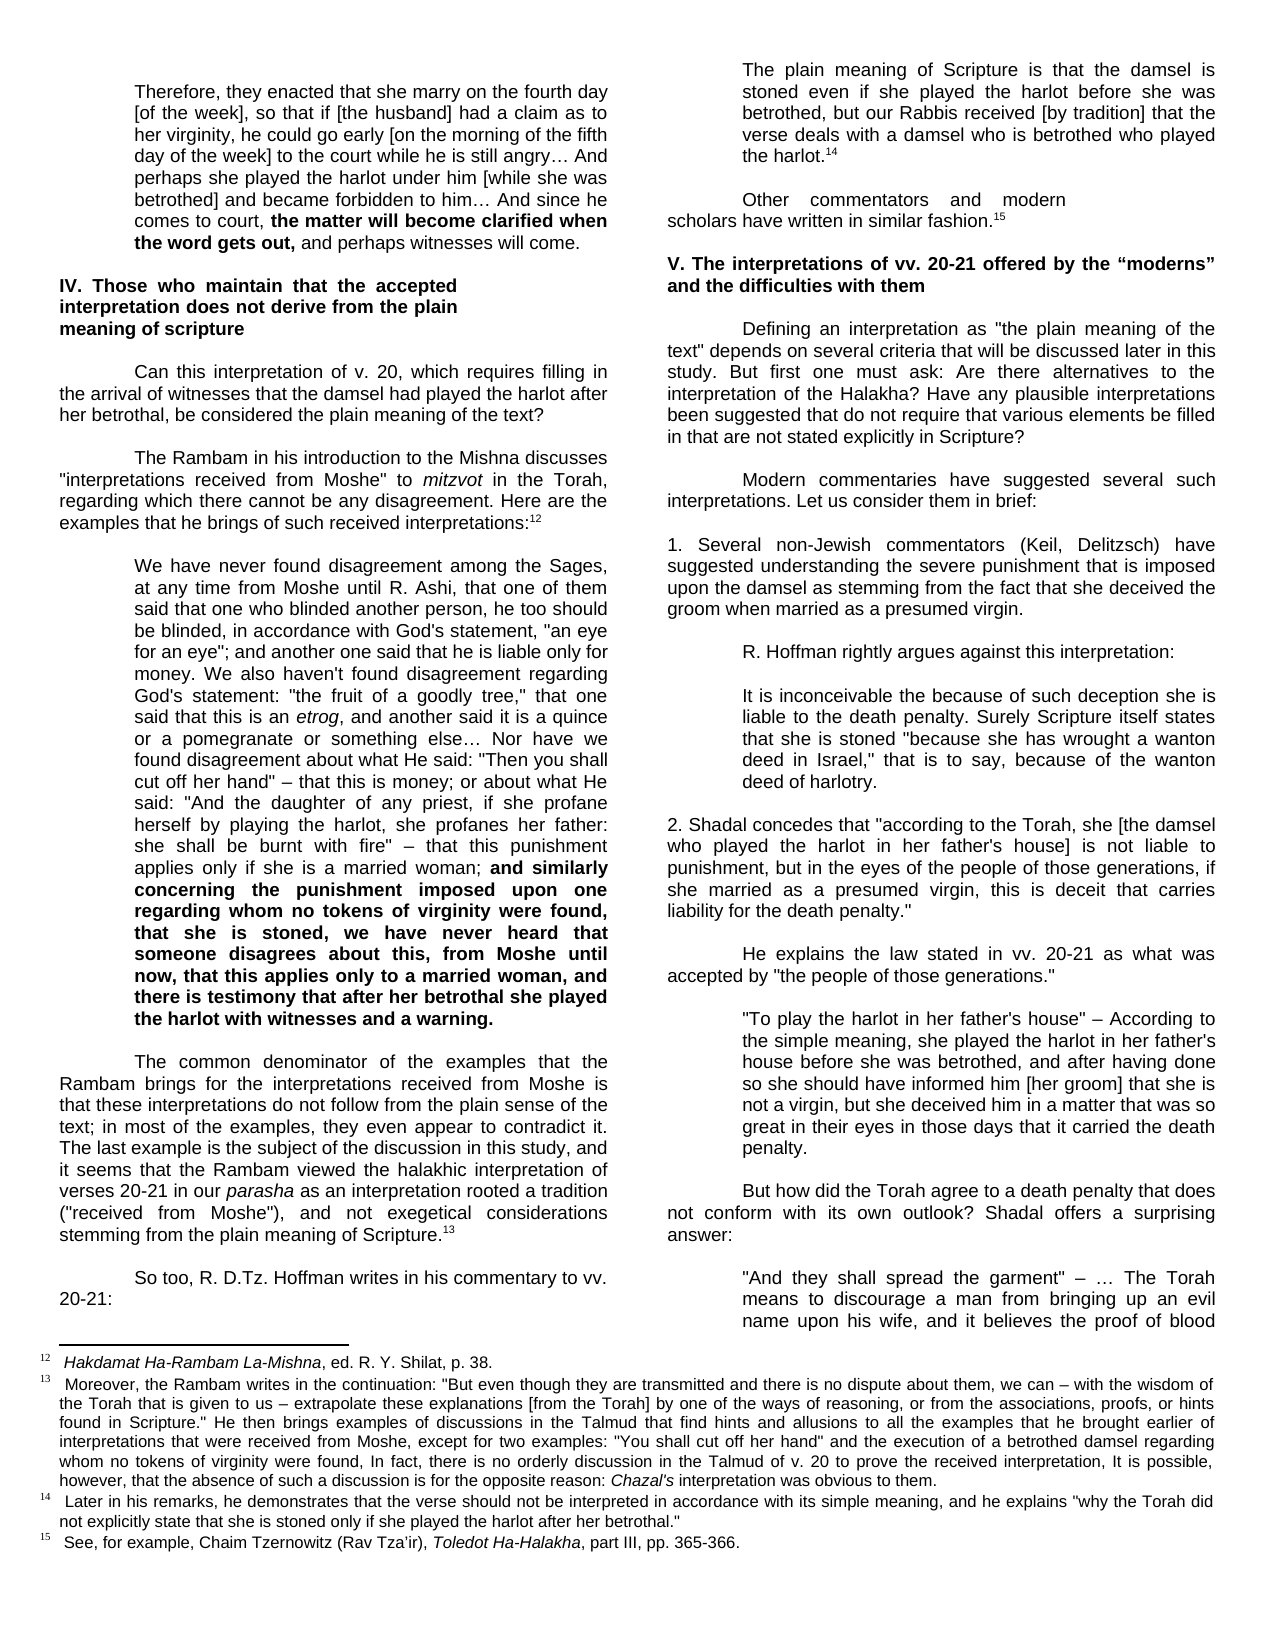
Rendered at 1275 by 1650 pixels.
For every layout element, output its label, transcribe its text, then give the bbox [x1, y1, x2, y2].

text The Rambam in his introduction to the Mishna discusses "interpretations received from Moshe" to mitzvot in the Torah, regarding which there cannot be any disagreement. Here are the examples that he brings of such received interpretations: [59, 447, 608, 533]
text 1. Several non-Jewish commentators (Keil, Delitzsch) have suggested understanding the severe punishment that is imposed upon the damsel as stemming from the fact that she deceived the groom when married as a presumed virgin. [667, 533, 1216, 620]
text Defining an interpretation as "the plain meaning of the text" depends on several criteria that will be discussed later in this study. But first one must ask: Are there alternatives to the interpretation of the Halakha? Have any plausible interpretations been suggested that do not require that various elements be filled in that are not stated explicitly in Scripture? [667, 318, 1216, 447]
text Can this interpretation of v. 20, which requires filling in the arrival of witnesses that the damsel had played the harlot after her betrothal, be considered the plain meaning of the text? [59, 361, 608, 426]
text V. The interpretations of vv. 20-21 offered by the “moderns” and the difficulties with them [667, 253, 1216, 296]
text It is inconceivable the because of such deception she is liable to the death penalty. Surely Scripture itself states that she is stoned "because she has wrought a wanton deed in Israel," that is to say, because of the wanton deed of harlotry. [742, 684, 1216, 792]
text Therefore, they enacted that she marry on the fourth day [of the week], so that if [the husband] had a claim as to her virginity, he could go early [on the morning of the fifth day of the week] to the court while he is still angry… And perhaps she played the harlot under him [while she was betrothed] and became forbidden to him… And since he comes to court, the matter will become clarified when the word gets out, and perhaps witnesses will come. [134, 81, 608, 253]
text The common denominator of the examples that the Rambam brings for the interpretations received from Moshe is that these interpretations do not follow from the plain sense of the text; in most of the examples, they even appear to contradict it. The last example is the subject of the discussion in this study, and it seems that the Rambam viewed the halakhic interpretation of verses 20-21 in our parasha as an interpretation rooted a tradition ("received from Moshe"), and not exegetical considerations stemming from the plain meaning of Scripture. [59, 1051, 608, 1245]
text The plain meaning of Scripture is that the damsel is stoned even if she played the harlot before she was betrothed, but our Rabbis received [by tradition] that the verse deals with a damsel who is betrothed who played the harlot. [742, 59, 1216, 167]
text "To play the harlot in her father's house" – According to the simple meaning, she played the harlot in her father's house before she was betrothed, and after having done so she should have informed him [her groom] that she is not a virgin, but she deceived him in a matter that was so great in their eyes in those days that it carried the death penalty. [742, 1008, 1216, 1159]
text But how did the Torah agree to a death penalty that does not conform with its own outlook? Shadal offers a surprising answer: [667, 1180, 1216, 1245]
text We have never found disagreement among the Sages, at any time from Moshe until R. Ashi, that one of them said that one who blinded another person, he too should be blinded, in accordance with God's statement, "an eye for an eye"; and another one said that he is liable only for money. We also haven't found disagreement regarding God's statement: "the fruit of a goodly tree," that one said that this is an etrog, and another said it is a quince or a pomegranate or something else… Nor have we found disagreement about what He said: "Then you shall cut off her hand" – that this is money; or about what He said: "And the daughter of any priest, if she profane herself by playing the harlot, she profanes her father: she shall be burnt with fire" – that this punishment applies only if she is a married woman; and similarly concerning the punishment imposed upon one regarding whom no tokens of virginity were found, that she is stoned, we have never heard that someone disagrees about this, from Moshe until now, that this applies only to a married woman, and there is testimony that after her betrothal she played the harlot with witnesses and a warning. [134, 555, 608, 814]
text He explains the law stated in vv. 20-21 as what was accepted by "the people of those generations." [667, 943, 1216, 986]
text Modern commentaries have suggested several such interpretations. Let us consider them in brief: [667, 469, 1216, 512]
text So too, R. D.Tz. Hoffman writes in his commentary to vv. 20-21: [59, 1267, 608, 1310]
text 2. Shadal concedes that "according to the Torah, she [the damsel who played the harlot in her father's house] is not liable to punishment, but in the eyes of the people of those generations, if she married as a presumed virgin, this is deceit that carries liability for the death penalty." [667, 814, 1216, 922]
text IV. Those who maintain that the accepted interpretation does not derive from the plain meaning of scripture [59, 275, 458, 339]
text Other commentators and modern scholars have written in similar fashion. [667, 188, 1066, 232]
text R. Hoffman rightly argues against this interpretation: [667, 641, 1216, 663]
